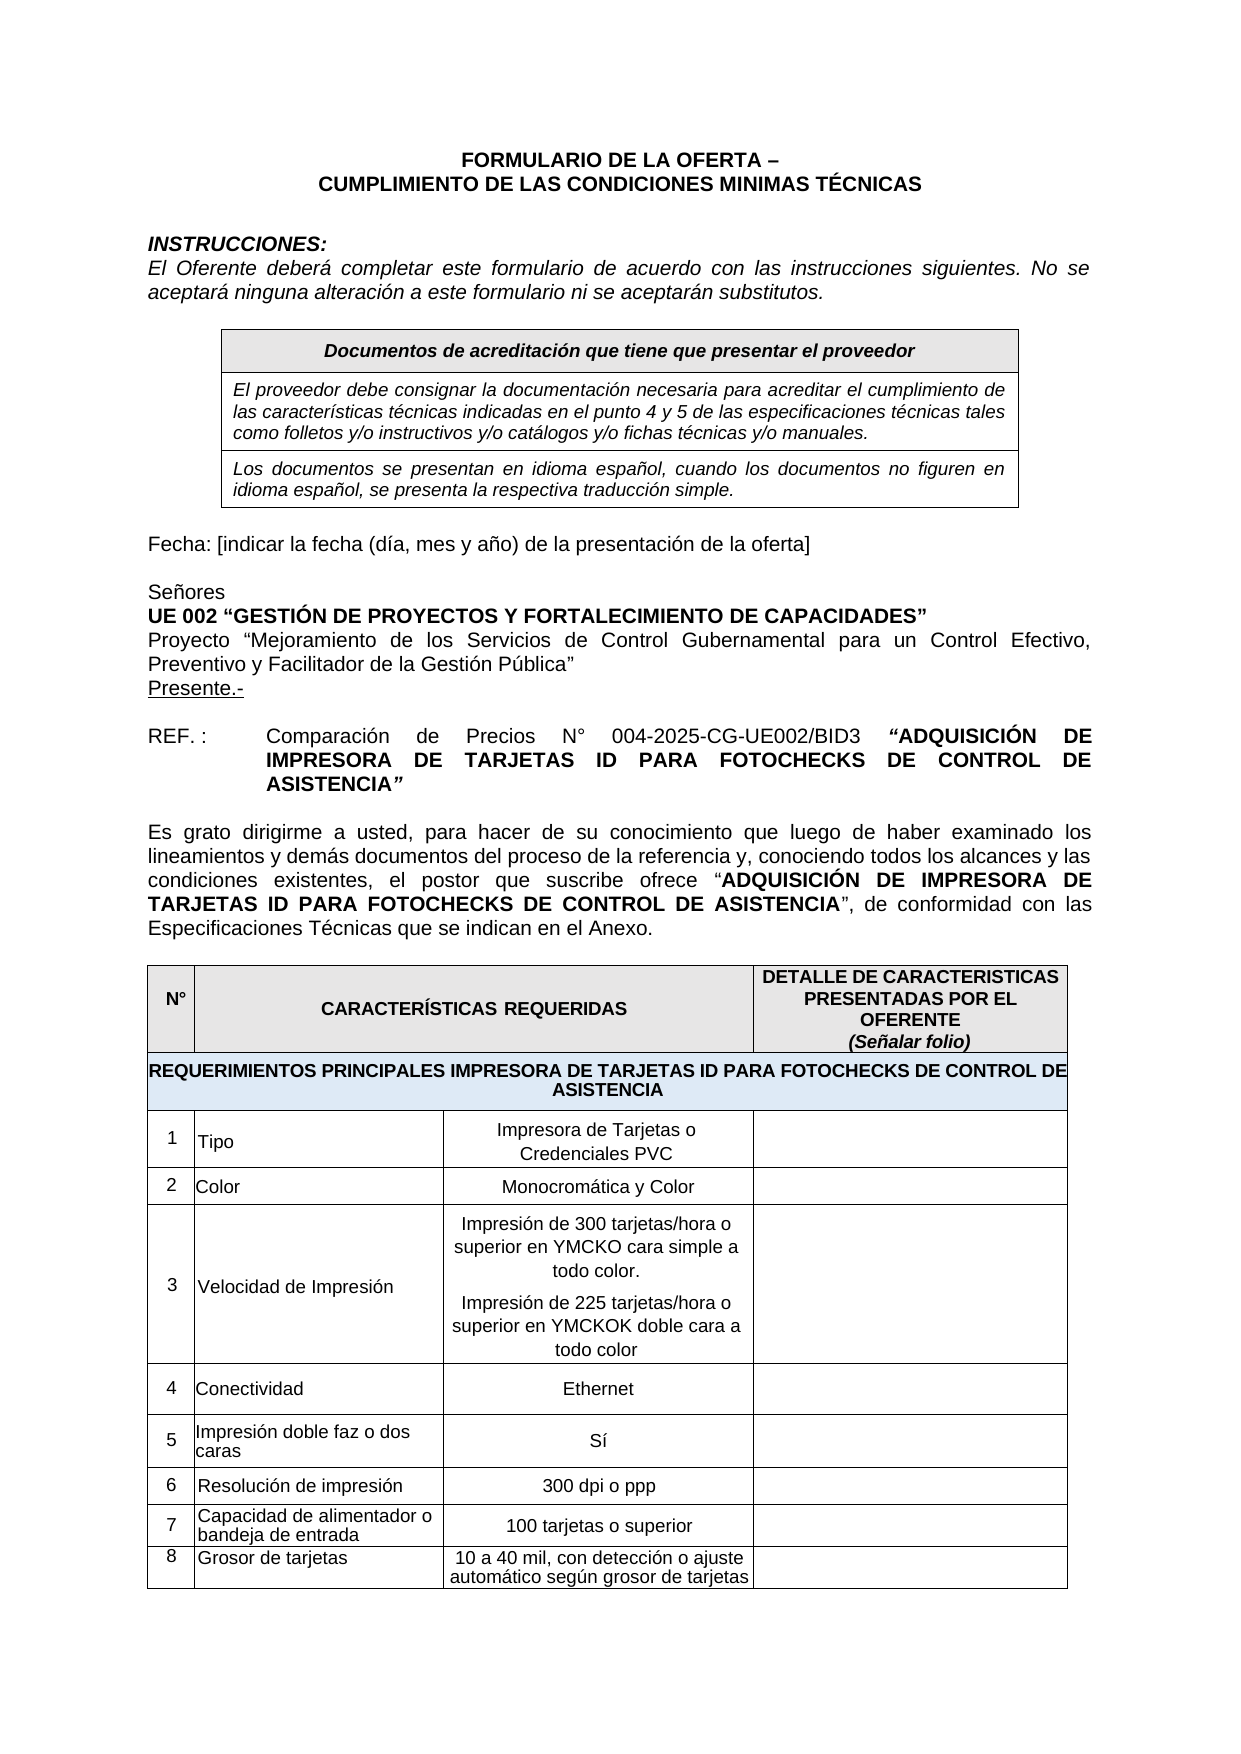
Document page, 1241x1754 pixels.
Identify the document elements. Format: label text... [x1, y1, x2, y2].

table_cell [444, 1547, 753, 1587]
text UE 002 “GESTIÓN DE PROYECTOS Y FORTALECIMIENTO DE CAPACIDADES” [148, 604, 1092, 628]
table_cell [754, 1547, 1067, 1587]
text Fecha: [indicar la fecha (día, mes y año) de la presentación de la oferta] [148, 532, 1092, 556]
table_cell [754, 1415, 1067, 1467]
table_cell Sí [444, 1415, 753, 1467]
table_cell Color [195, 1168, 443, 1204]
table_cell 8 [148, 1547, 194, 1587]
table_cell Tipo [195, 1111, 443, 1167]
table_cell 4 [148, 1364, 194, 1414]
text FORMULARIO DE LA OFERTA – [148, 148, 1092, 172]
text CUMPLIMIENTO DE LAS CONDICIONES MINIMAS TÉCNICAS [148, 172, 1092, 196]
table_cell Grosor de tarjetas [195, 1547, 443, 1587]
table_cell 5 [148, 1415, 194, 1467]
table_cell El proveedor debe consignar la documentación necesaria para acreditar el cumplimiento de las características técnicas indicadas en el punto 4 y 5 de las especificaciones técnicas tales como folletos y/o instructivos y/o catálogos y/o fichas técnicas y/o manuales. [222, 373, 1018, 450]
table_cell [754, 1364, 1067, 1414]
table_cell 300 dpi o ppp [444, 1468, 753, 1504]
table_cell Resolución de impresión [195, 1468, 443, 1504]
table_cell Los documentos se presentan en idioma español, cuando los documentos no figuren en idioma español, se presenta la respectiva traducción simple. [222, 451, 1018, 507]
table_cell Conectividad [195, 1364, 443, 1414]
text INSTRUCCIONES: [148, 232, 1092, 256]
table_header N° [148, 966, 194, 1052]
table_cell 3 [148, 1205, 194, 1363]
table_cell Monocromática y Color [444, 1168, 753, 1204]
table_cell 7 [148, 1505, 194, 1546]
table_cell Velocidad de Impresión [195, 1205, 443, 1363]
text Proyecto “Mejoramiento de los Servicios de Control Gubernamental para un Control Efectivo, Preventivo y Facilitador de la Gestión Pública” [148, 628, 1092, 676]
text Es grato dirigirme a usted, para hacer de su conocimiento que luego de haber examinado los lineamientos y demás documentos del proceso de la referencia y, conociendo todos los alcances y las condiciones existentes, el postor que suscribe ofrece “ADQUISICIÓN DE IMPRESORA DE TARJETAS ID PARA FOTOCHECKS DE CONTROL DE ASISTENCIA”, de conformidad con las Especificaciones Técnicas que se indican en el Anexo. [148, 819, 1092, 939]
table_cell Ethernet [444, 1364, 753, 1414]
table_cell Impresión doble faz o dos caras [195, 1415, 443, 1467]
text Señores [148, 580, 1092, 604]
table_cell 100 tarjetas o superior [444, 1505, 753, 1546]
table_cell Impresión de 300 tarjetas/hora o superior en YMCKO cara simple a todo color. Impresión de 225 tarjetas/hora o superior en YMCKOK doble cara a todo color [444, 1205, 753, 1363]
table_cell [754, 1468, 1067, 1504]
table_cell Capacidad de alimentador o bandeja de entrada [195, 1505, 443, 1546]
table_header CARACTERÍSTICAS REQUERIDAS [195, 966, 753, 1052]
text Presente.- [148, 676, 1092, 700]
table_cell Impresora de Tarjetas o Credenciales PVC [444, 1111, 753, 1167]
table_cell 1 [148, 1111, 194, 1167]
table_header DETALLE DE CARACTERISTICAS PRESENTADAS POR EL OFERENTE (Señalar folio) [754, 966, 1067, 1052]
table_cell REQUERIMIENTOS PRINCIPALES IMPRESORA DE TARJETAS ID PARA FOTOCHECKS DE CONTROL DE ASISTENCIA [148, 1053, 1067, 1110]
table_cell 6 [148, 1468, 194, 1504]
table_header Documentos de acreditación que tiene que presentar el proveedor [222, 330, 1018, 372]
table_cell 2 [148, 1168, 194, 1204]
table_cell [754, 1205, 1067, 1363]
text REF. : Comparación de Precios N° 004-2025-CG-UE002/BID3 “ADQUISICIÓN DE IMPRESORA DE TARJETAS ID PARA FOTOCHECKS DE CONTROL DE ASISTENCIA” [148, 724, 1092, 796]
table_cell [754, 1168, 1067, 1204]
text El Oferente deberá completar este formulario de acuerdo con las instrucciones siguientes. No se aceptará ninguna alteración a este formulario ni se aceptarán substitutos. [148, 256, 1092, 304]
table_cell [754, 1111, 1067, 1167]
table_cell [754, 1505, 1067, 1546]
